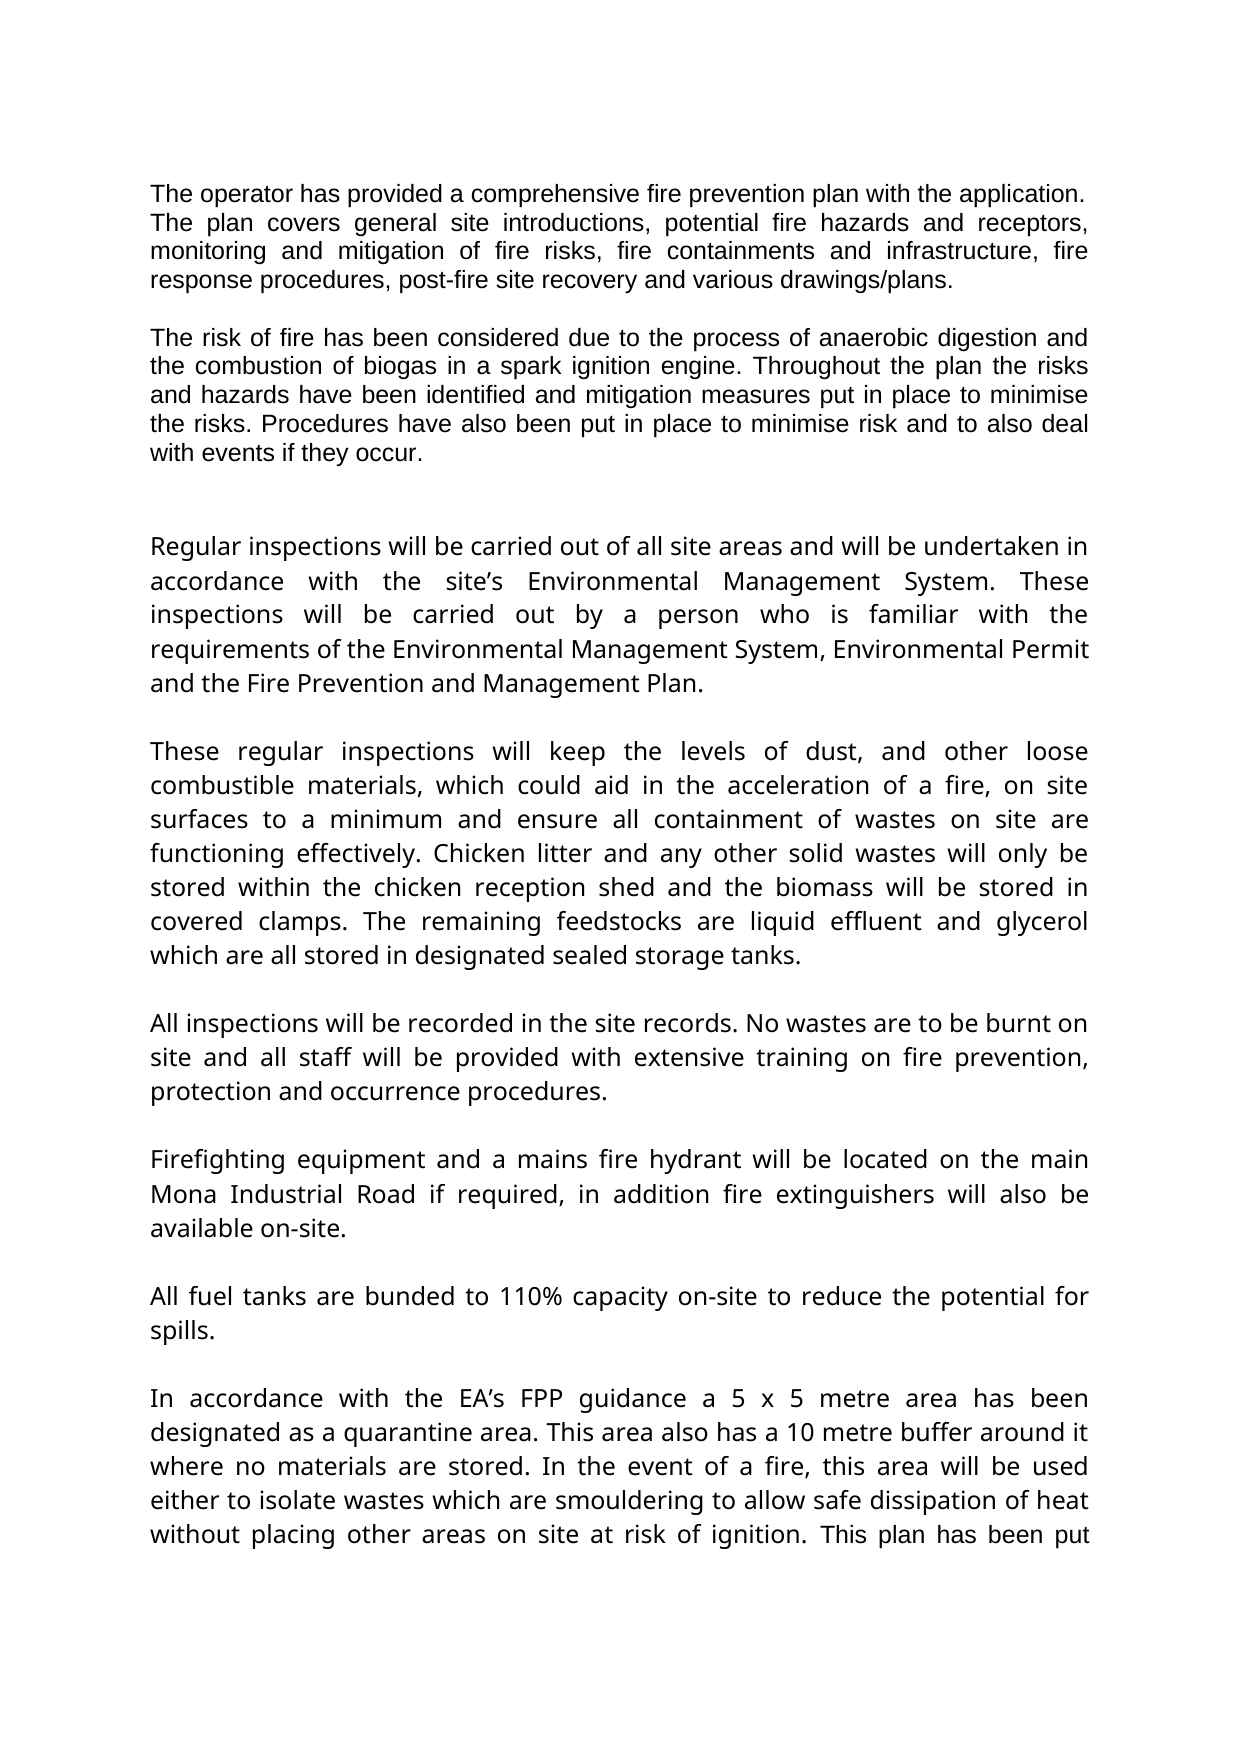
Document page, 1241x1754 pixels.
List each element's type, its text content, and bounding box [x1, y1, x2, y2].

text These regular inspections will keep the levels of dust, and other loose combustible materials, which could aid in the acceleration of a fire, on site surfaces to a minimum and ensure all containment of wastes on site are functioning effectively. Chicken litter and any other solid wastes will only be stored within the chicken reception shed and the biomass will be stored in covered clamps. The remaining feedstocks are liquid effluent and glycerol which are all stored in designated sealed storage tanks. [150, 733, 1090, 972]
text All inspections will be recorded in the site records. No wastes are to be burnt on site and all staff will be provided with extensive training on fire prevention, protection and occurrence procedures. [150, 1006, 1090, 1108]
text Regular inspections will be carried out of all site areas and will be undertaken in accordance with the site’s Environmental Management System. These inspections will be carried out by a person who is familiar with the requirements of the Environmental Management System, Environmental Permit and the Fire Prevention and Management Plan. [150, 529, 1090, 699]
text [150, 1381, 1090, 1551]
text All fuel tanks are bunded to 110% capacity on-site to reduce the potential for spills. [150, 1278, 1090, 1347]
text Firefighting equipment and a mains fire hydrant will be located on the main Mona Industrial Road if required, in addition fire extinguishers will also be available on-site. [150, 1142, 1090, 1244]
text The risk of fire has been considered due to the process of anaerobic digestion and the combustion of biogas in a spark ignition engine. Throughout the plan the risks and hazards have been identified and mitigation measures put in place to minimise the risks. Procedures have also been put in place to minimise risk and to also deal with events if they occur. [150, 322, 1090, 466]
text The operator has provided a comprehensive fire prevention plan with the application. [150, 179, 1090, 207]
text The plan covers general site introductions, potential fire hazards and receptors, monitoring and mitigation of fire risks, fire containments and infrastructure, fire response procedures, post-fire site recovery and various drawings/plans. [150, 207, 1090, 294]
